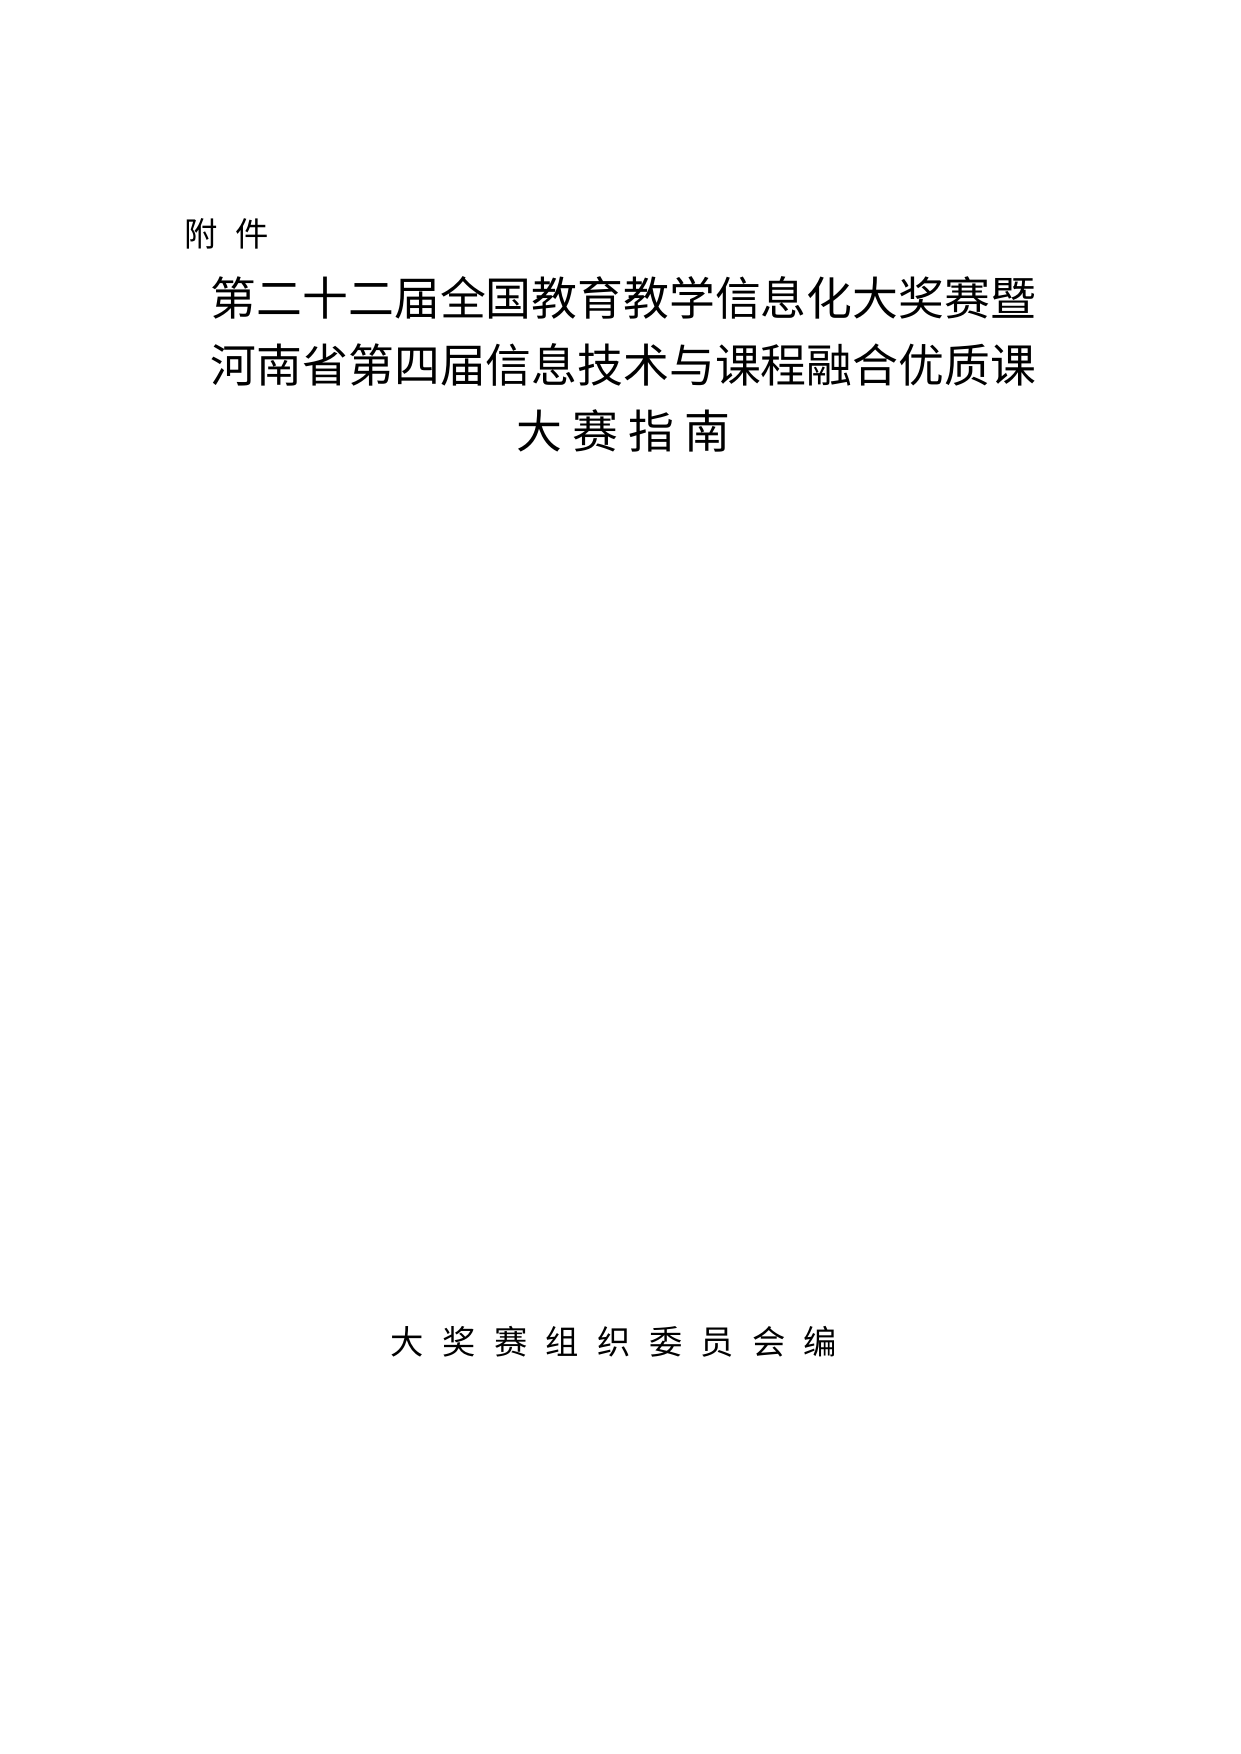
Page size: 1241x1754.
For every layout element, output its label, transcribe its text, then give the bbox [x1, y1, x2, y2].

text 大奖赛组织委员会编 [184, 1309, 1062, 1370]
text 河南省第四届信息技术与课程融合优质课 [184, 329, 1062, 395]
text 附件 [184, 201, 1062, 262]
text 大 赛 指 南 [184, 395, 1062, 462]
text 第二十二届全国教育教学信息化大奖赛暨 [184, 262, 1062, 329]
